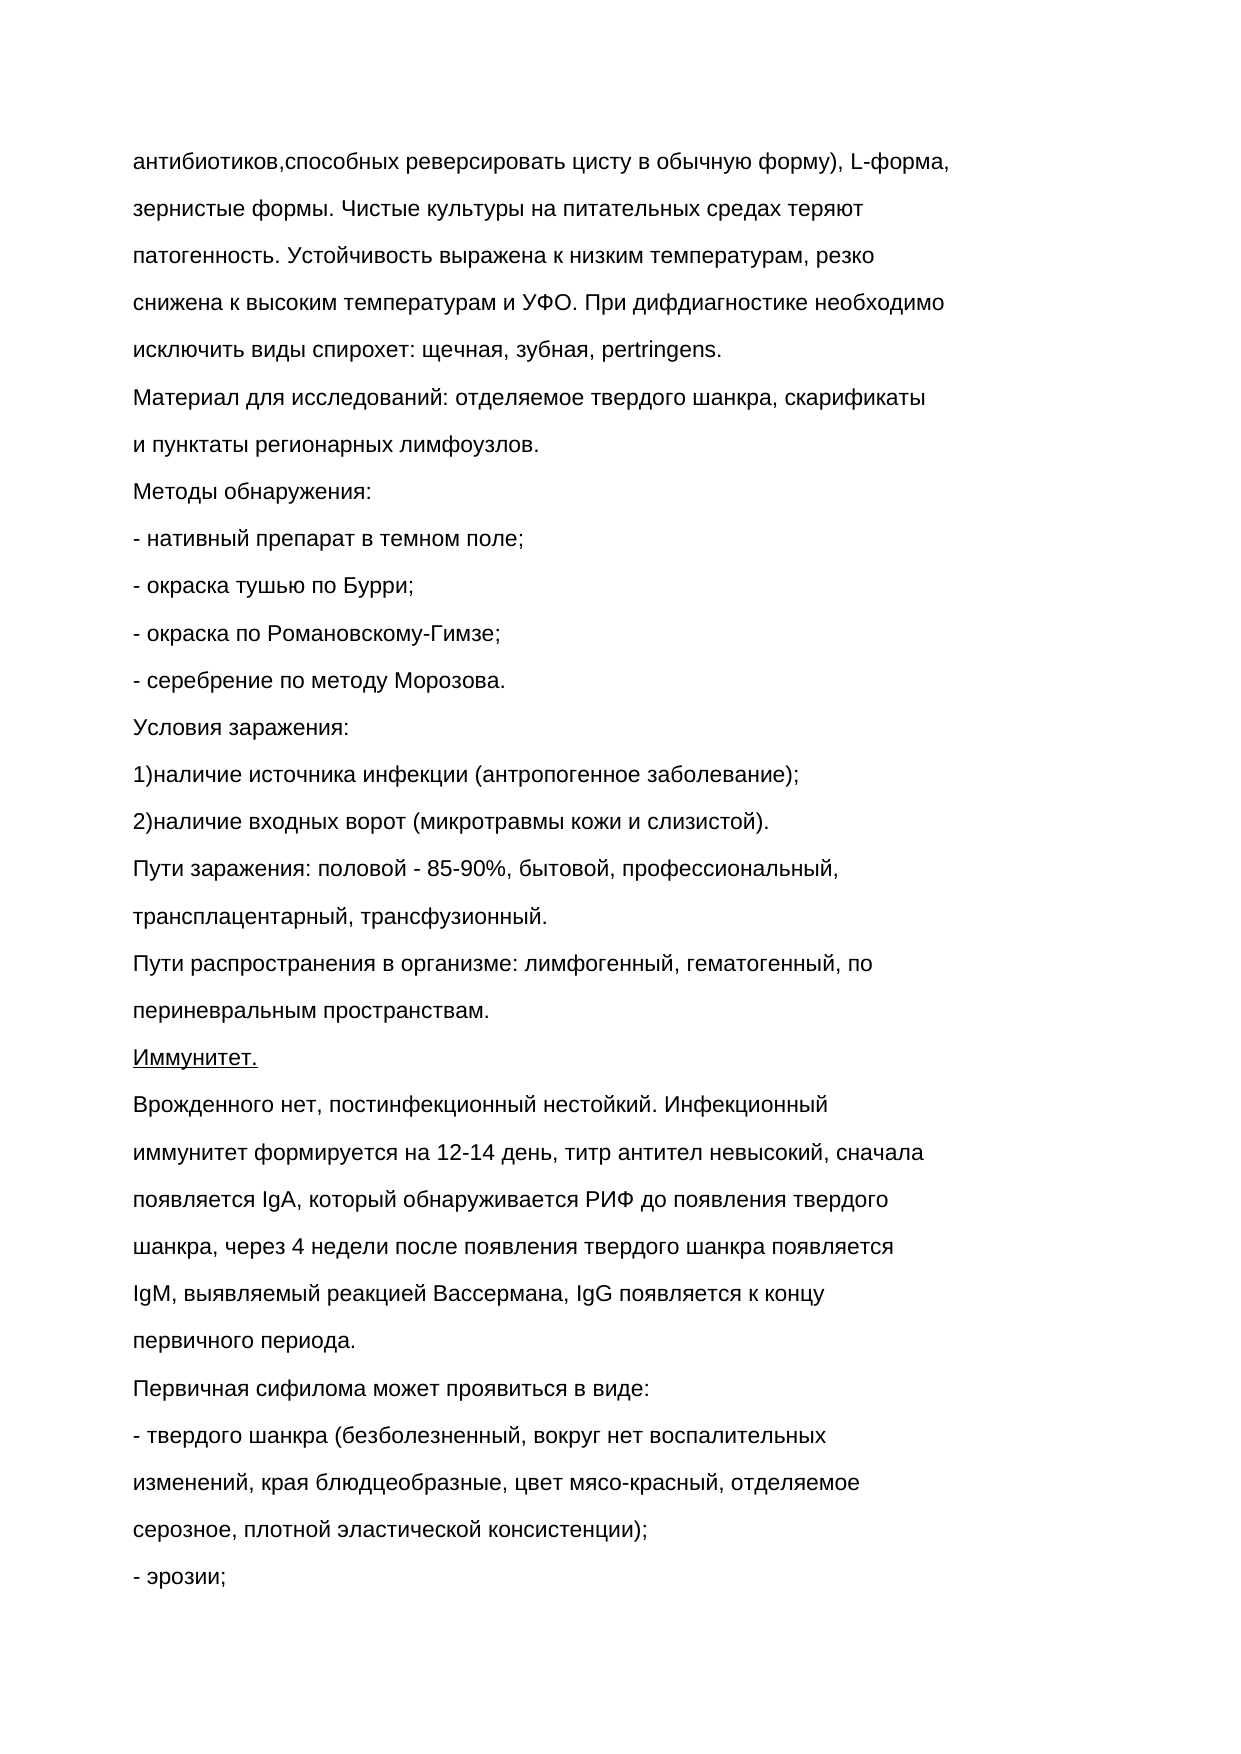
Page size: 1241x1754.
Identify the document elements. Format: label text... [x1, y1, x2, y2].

text - окраска по Романовскому-Гимзе; [133, 619, 1108, 646]
text - окраска тушью по Бурри; [133, 572, 1108, 599]
text периневральным пространствам. [133, 997, 1108, 1023]
text снижена к высоким температурам и УФО. При дифдиагностике необходимо [133, 289, 1108, 316]
text Материал для исследований: отделяемое твердого шанкра, скарификаты [133, 383, 1108, 410]
text патогенность. Устойчивость выражена к низким температурам, резко [133, 242, 1108, 268]
text - нативный препарат в темном поле; [133, 525, 1108, 551]
text зернистые формы. Чистые культуры на питательных средах теряют [133, 195, 1108, 221]
text IgМ, выявляемый реакцией Вассермана, IgG появляется к концу [133, 1280, 1108, 1306]
text изменений, края блюдцеобразные, цвет мясо-красный, отделяемое [133, 1469, 1108, 1495]
text Условия заражения: [133, 714, 1108, 740]
text - твердого шанкра (безболезненный, вокруг нет воспалительных [133, 1422, 1108, 1448]
text 2)наличие входных ворот (микротравмы кожи и слизистой). [133, 808, 1108, 834]
text появляется IgА, который обнаруживается РИФ до появления твердого [133, 1186, 1108, 1212]
text шанкра, через 4 недели после появления твердого шанкра появляется [133, 1233, 1108, 1259]
text Пути распространения в организме: лимфогенный, гематогенный, по [133, 950, 1108, 976]
text Пути заражения: половой - 85-90%, бытовой, профессиональный, [133, 855, 1108, 882]
text Первичная сифилома может проявиться в виде: [133, 1374, 1108, 1401]
text Врожденного нет, постинфекционный нестойкий. Инфекционный [133, 1091, 1108, 1118]
text - серебрение по методу Морозова. [133, 667, 1108, 693]
text серозное, плотной эластической консистенции); [133, 1516, 1108, 1542]
text трансплацентарный, трансфузионный. [133, 903, 1108, 929]
text Иммунитет. [133, 1044, 1108, 1071]
text первичного периода. [133, 1327, 1108, 1354]
text иммунитет формируется на 12-14 день, титр антител невысокий, сначала [133, 1138, 1108, 1165]
text Методы обнаружения: [133, 478, 1108, 504]
text - эрозии; [133, 1563, 1108, 1589]
text 1)наличие источника инфекции (антропогенное заболевание); [133, 761, 1108, 787]
text исключить виды спирохет: щечная, зубная, pertringens. [133, 336, 1108, 363]
text антибиотиков,способных реверсировать цисту в обычную форму), L-форма, [133, 148, 1108, 174]
text и пунктаты регионарных лимфоузлов. [133, 431, 1108, 457]
